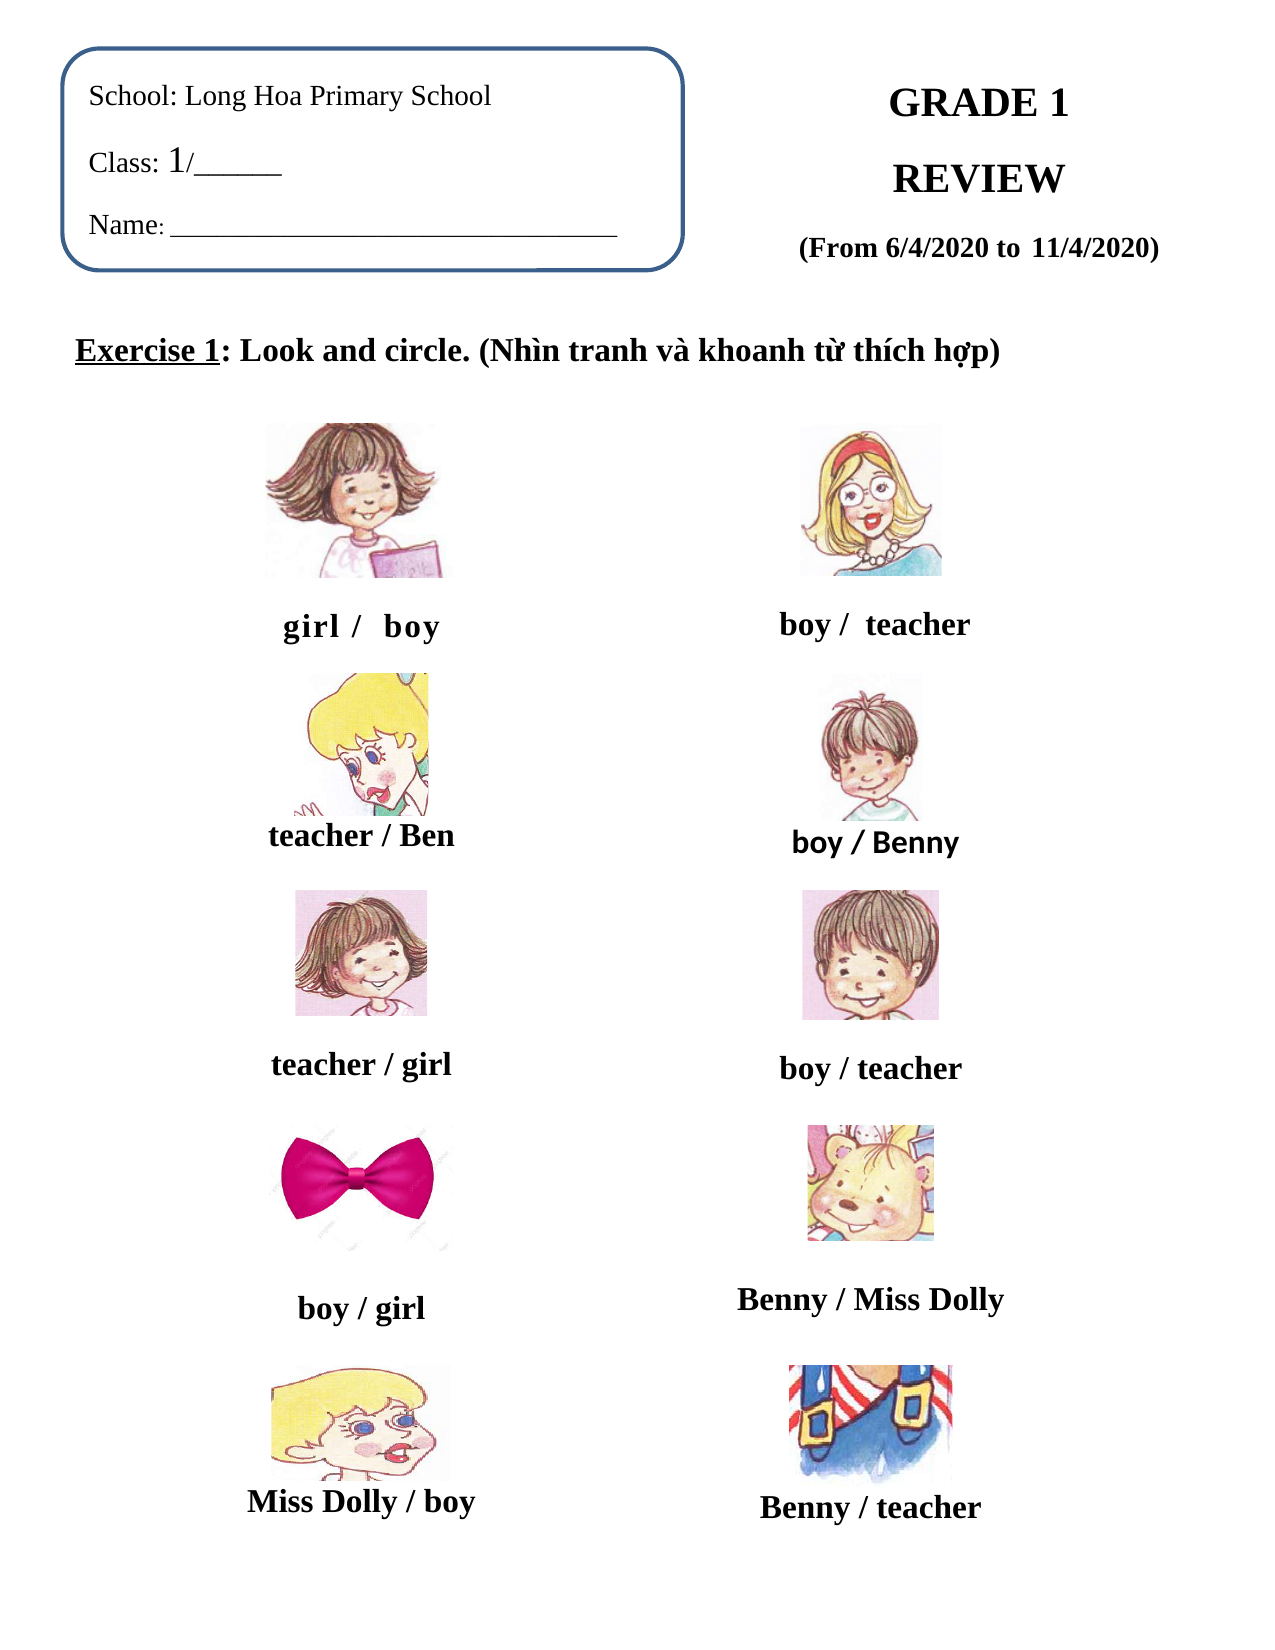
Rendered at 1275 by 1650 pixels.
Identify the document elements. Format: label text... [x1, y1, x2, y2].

table_cell teacher / girl [118, 861, 605, 1087]
picture [271, 1365, 452, 1481]
table_cell Miss Dolly / boy [118, 1327, 605, 1525]
picture [819, 673, 923, 821]
table_cell boy / teacher [605, 861, 1136, 1087]
text Exercise 1: Look and circle. (Nhìn tranh và khoanh từ thích hợp) [75, 330, 1200, 368]
table_cell boy / girl [118, 1087, 605, 1327]
picture [294, 673, 429, 816]
table_header girl / boy [118, 395, 605, 645]
picture [265, 423, 458, 578]
picture [789, 1365, 953, 1487]
picture [295, 890, 428, 1016]
picture [807, 1125, 934, 1241]
table_header boy / teacher [605, 395, 1136, 645]
table_cell boy / Benny [605, 645, 1136, 861]
picture [802, 890, 939, 1020]
picture [269, 1125, 454, 1251]
picture [799, 423, 942, 576]
table_cell teacher / Ben [118, 645, 605, 861]
table_cell Benny / teacher [605, 1327, 1136, 1525]
table_cell Benny / Miss Dolly [605, 1087, 1136, 1327]
